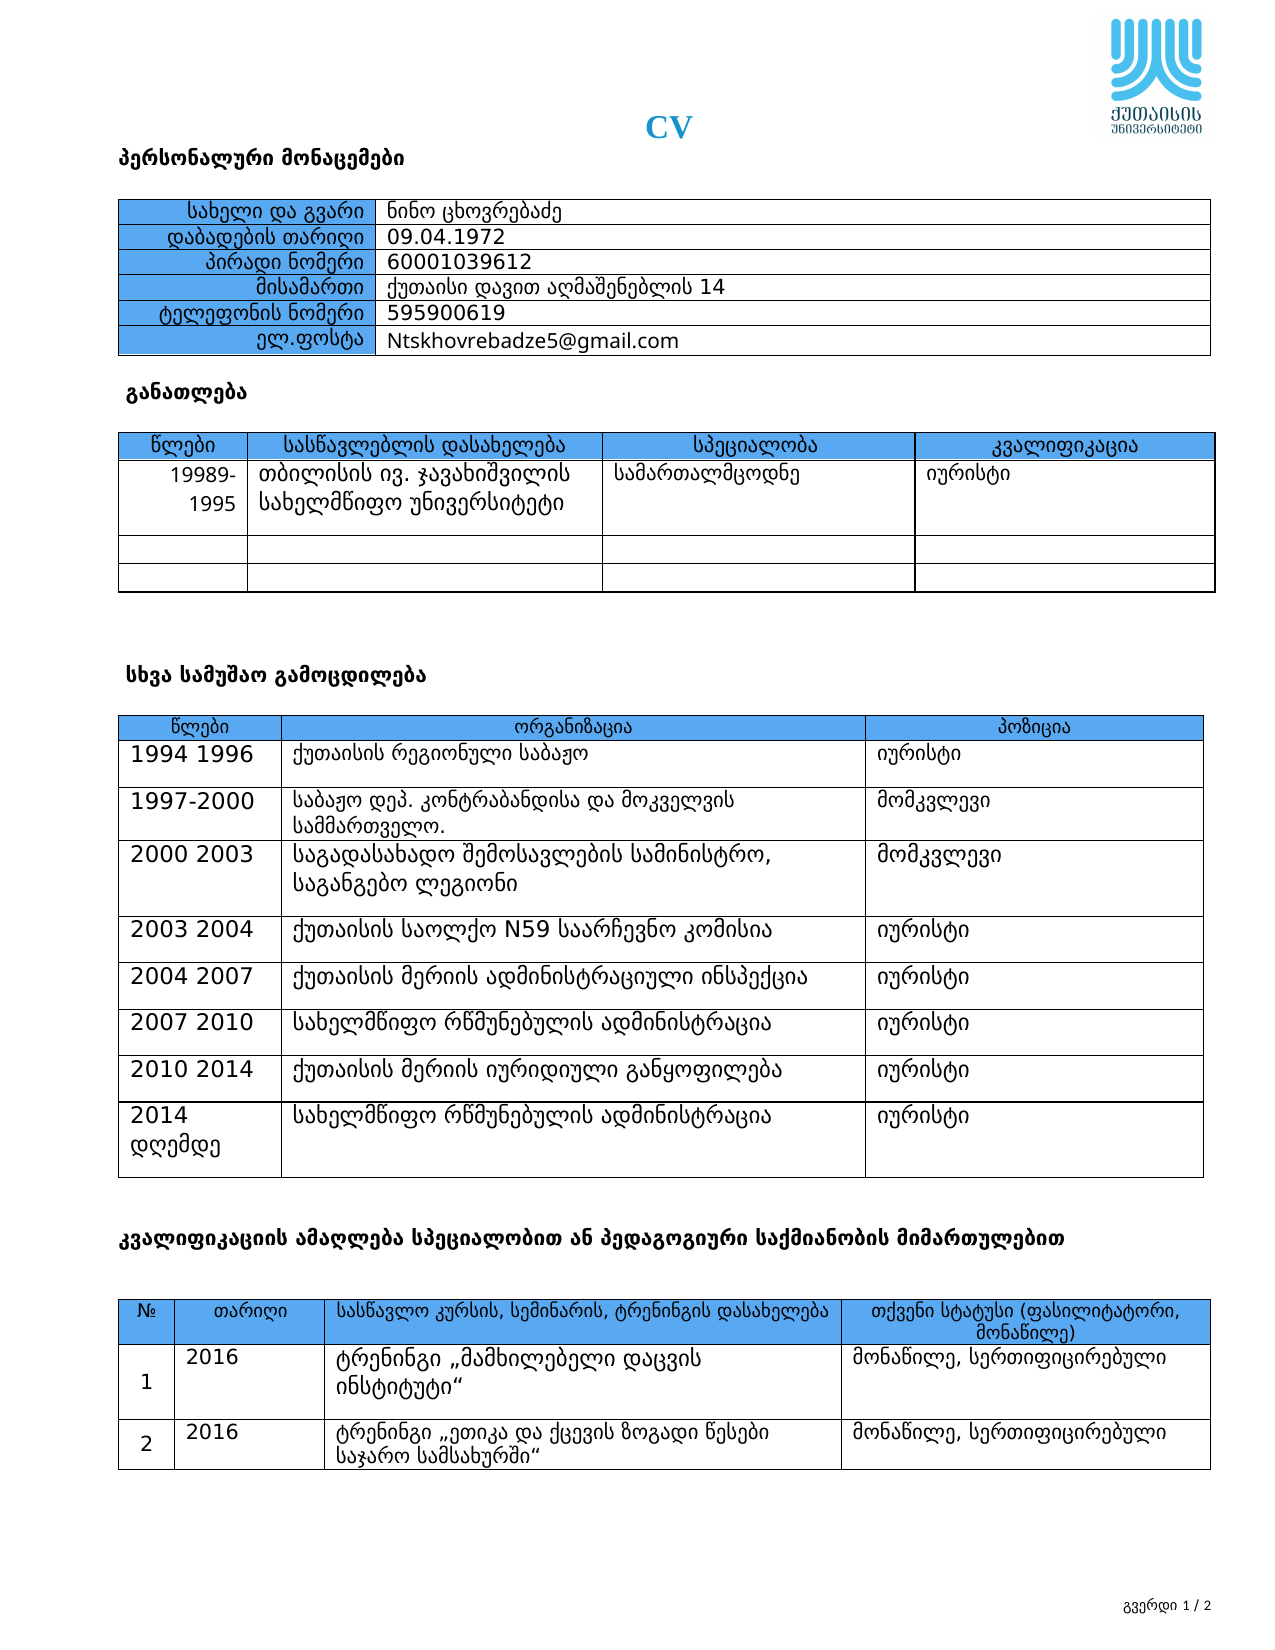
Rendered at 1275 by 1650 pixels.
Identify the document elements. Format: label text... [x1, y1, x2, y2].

table_cell [119, 301, 375, 325]
table_header [248, 433, 602, 459]
table_header [325, 1300, 841, 1344]
table_cell Ntskhovrebadze5@gmail.com [376, 326, 1210, 354]
table_cell 2003 2004 [119, 917, 281, 962]
table_cell 1 [119, 1345, 174, 1419]
table_cell [119, 326, 375, 354]
table_cell [916, 536, 1214, 562]
table_cell 2016 [175, 1420, 324, 1468]
table_cell ტრენინგი „ეთიკა და ქცევის ზოგადი წესები საჯარო სამსახურში“ [325, 1420, 841, 1468]
table_cell იურისტი [866, 1103, 1203, 1177]
table_cell [248, 564, 602, 591]
table_cell ქუთაისი დავით აღმაშენებლის 14 [376, 275, 1210, 300]
table_cell საბაჟო დეპ. კონტრაბანდისა და მოკველვის სამმართველო. [282, 788, 865, 840]
table_cell 60001039612 [376, 250, 1210, 274]
table_header [119, 200, 375, 224]
table_cell თბილისის ივ. ჯავახიშვილის სახელმწიფო უნივერსიტეტი [248, 461, 602, 535]
table_cell [916, 564, 1214, 591]
table_cell 2004 2007 [119, 963, 281, 1008]
table_cell [119, 564, 247, 591]
table_cell ქუთაისის საოლქო N59 საარჩევნო კომისია [282, 917, 865, 962]
table_cell ქუთაისის მერიის იურიდიული განყოფილება [282, 1056, 865, 1101]
table_cell 2007 2010 [119, 1010, 281, 1055]
table_header [866, 716, 1203, 740]
table_cell [603, 536, 914, 562]
table_header [842, 1300, 1210, 1344]
table_header [119, 433, 247, 459]
table_cell მომკვლევი [866, 841, 1203, 916]
table_cell 1994 1996 [119, 741, 281, 787]
table_header [916, 433, 1214, 459]
table_cell 2010 2014 [119, 1056, 281, 1101]
table_cell იურისტი [916, 461, 1214, 535]
table_cell 2014 დღემდე [119, 1103, 281, 1177]
picture [1094, 14, 1211, 139]
table_cell იურისტი [866, 917, 1203, 962]
table_cell ტრენინგი „მამხილებელი დაცვის ინსტიტუტი“ [325, 1345, 841, 1419]
table_cell ქუთაისის მერიის ადმინისტრაციული ინსპექცია [282, 963, 865, 1008]
table_cell 2000 2003 [119, 841, 281, 916]
table_cell ქუთაისის რეგიონული საბაჟო [282, 741, 865, 787]
table_header [282, 716, 865, 740]
table_cell [119, 536, 247, 562]
table_cell სახელმწიფო რწმუნებულის ადმინისტრაცია [282, 1010, 865, 1055]
table_cell სამართალმცოდნე [603, 461, 914, 535]
table_header [119, 716, 281, 740]
table_cell მომკვლევი [866, 788, 1203, 840]
table_header ნინო ცხოვრებაძე [376, 200, 1210, 224]
table_cell 1997-2000 [119, 788, 281, 840]
table_header [119, 1300, 174, 1344]
table_cell [119, 250, 375, 274]
table_cell [119, 275, 375, 300]
table_cell იურისტი [866, 1010, 1203, 1055]
table_cell [248, 536, 602, 562]
table_cell 2 [119, 1420, 174, 1468]
table_cell [119, 225, 375, 249]
table_cell მონაწილე, სერთიფიცირებული [842, 1345, 1210, 1419]
table_header [603, 433, 914, 459]
table_header [175, 1300, 324, 1344]
table_cell საგადასახადო შემოსავლების სამინისტრო, საგანგებო ლეგიონი [282, 841, 865, 916]
table_cell იურისტი [866, 963, 1203, 1008]
table_cell 19989-1995 [119, 461, 247, 535]
table_cell სახელმწიფო რწმუნებულის ადმინისტრაცია [282, 1103, 865, 1177]
table_cell [603, 564, 914, 591]
table_cell იურისტი [866, 741, 1203, 787]
table_cell 2016 [175, 1345, 324, 1419]
table_cell 595900619 [376, 301, 1210, 325]
table_cell 09.04.1972 [376, 225, 1210, 249]
table_cell მონაწილე, სერთიფიცირებული [842, 1420, 1210, 1468]
table_cell იურისტი [866, 1056, 1203, 1101]
